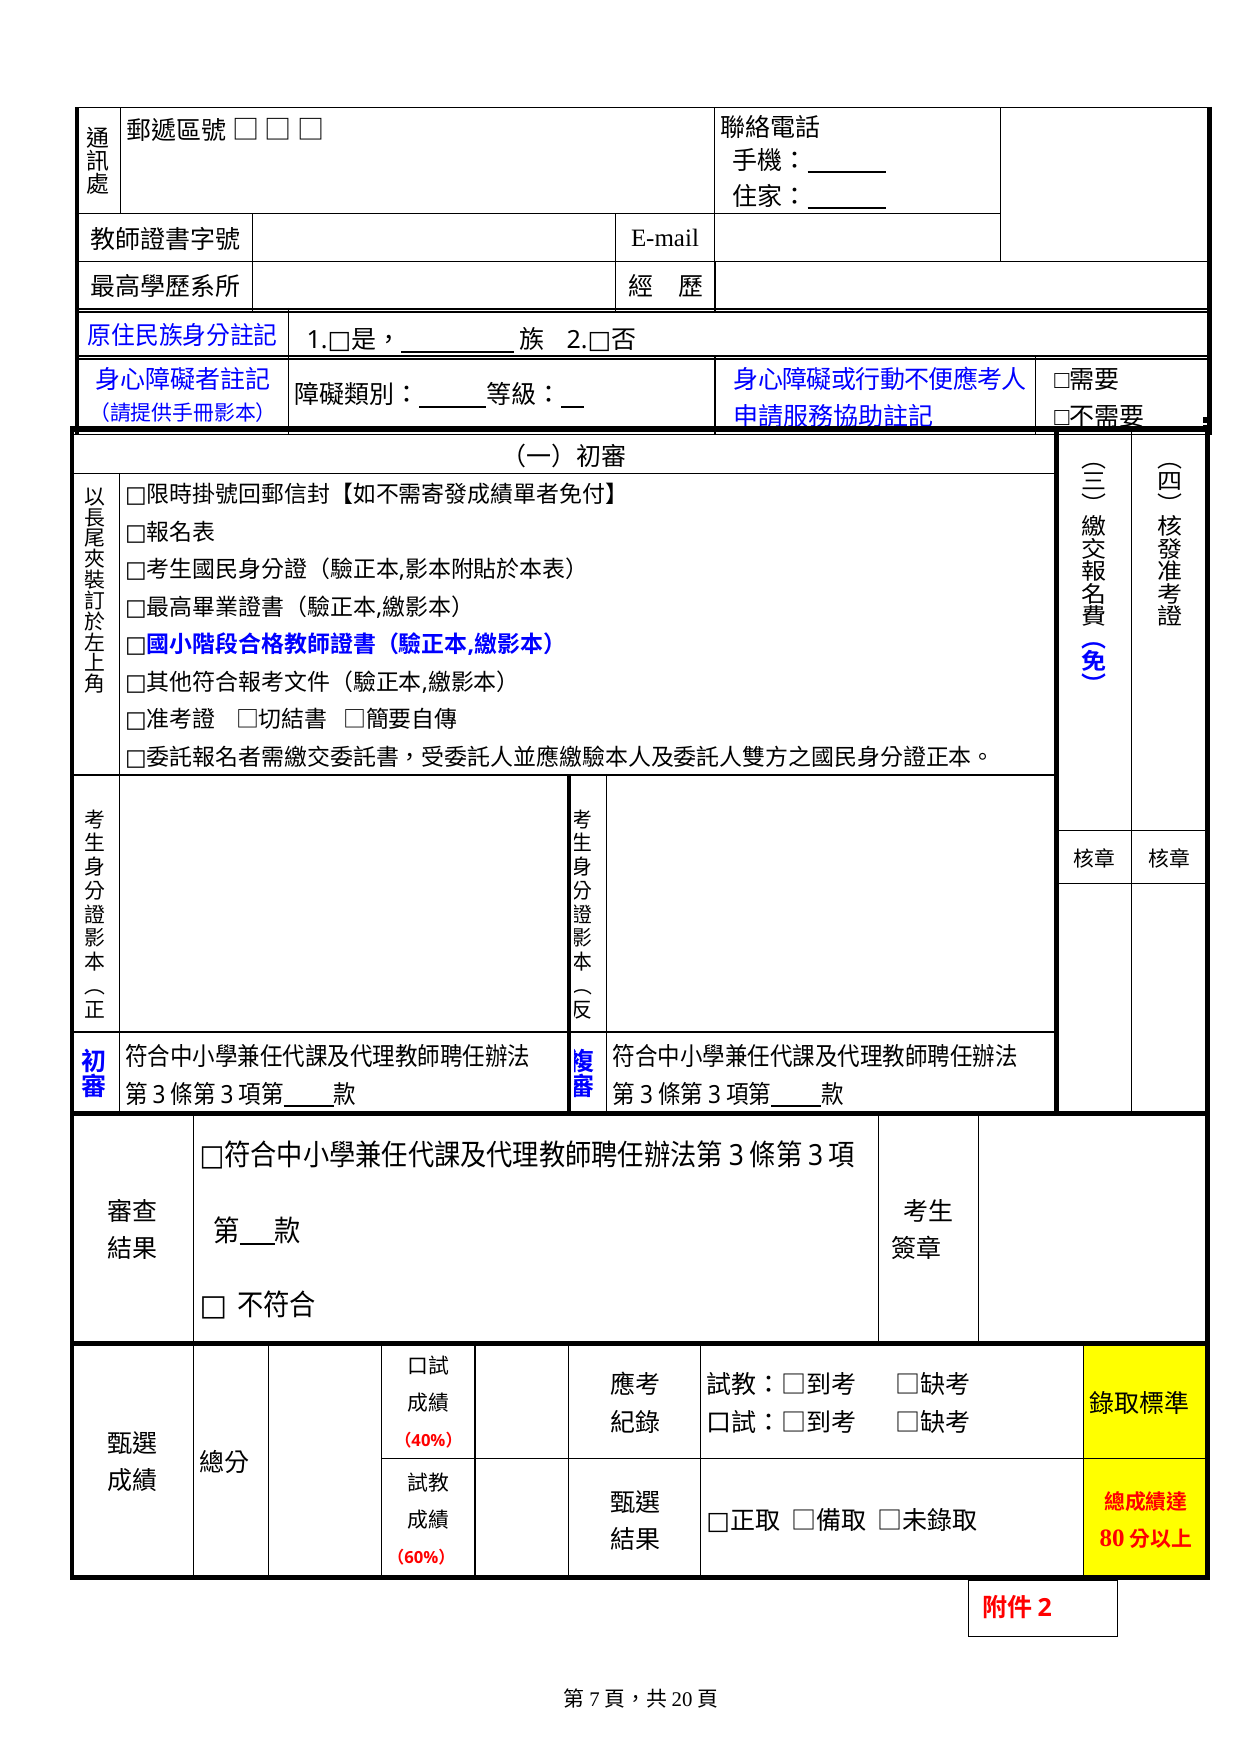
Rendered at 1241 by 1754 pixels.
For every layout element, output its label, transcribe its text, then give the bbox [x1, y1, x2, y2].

table_cell 通訊處 [79, 108, 120, 213]
table_cell 總成績達80分以上 [1084, 1459, 1205, 1575]
table_cell 試教 成績 （60%） [382, 1459, 474, 1575]
table_cell 複審 [571, 1033, 606, 1111]
table_cell [1059, 884, 1131, 1111]
table_cell 1.□是， 族 2.□否 [289, 313, 1207, 355]
table_cell □符合中小學兼任代課及代理教師聘任辦法第3條第3項 第 款 不符合 [194, 1116, 878, 1341]
table_cell 甄選 結果 [569, 1459, 700, 1575]
table_cell 甄選 成績 [74, 1346, 193, 1575]
table_cell 最高學歷系所 [79, 262, 252, 308]
table_cell 審查 結果 [74, 1116, 193, 1341]
table_cell [476, 1346, 568, 1458]
table_cell □需要 □不需要 [1036, 360, 1207, 426]
table_cell 郵遞區號 □ □ □ [121, 108, 714, 213]
table_cell 以長尾夾裝訂於左上角 [74, 474, 119, 774]
table_cell 原住民族身分註記 [79, 313, 288, 355]
table_cell （四）核發准考證 [1132, 435, 1205, 830]
table_cell E-mail [616, 214, 714, 261]
table_cell 身心障礙者註記 （請提供手冊影本） [79, 360, 288, 426]
table_cell 口試 成績 （40%） [382, 1346, 474, 1458]
table_cell 經 歷 [616, 262, 714, 308]
table_cell 錄取標準 [1084, 1346, 1205, 1458]
table_cell 初審 [74, 1033, 119, 1111]
table_cell 核章 [1059, 831, 1131, 883]
table_cell [716, 262, 1207, 308]
table_cell 考生 簽章 [879, 1116, 978, 1341]
table_cell [476, 1459, 568, 1575]
table_cell 考生身分證影本（正面） [74, 776, 119, 1031]
table_cell [253, 214, 615, 261]
table_cell 身心障礙或行動不便應考人申請服務協助註記 [716, 360, 1035, 426]
table_cell 聯絡電話 手機： 住家： [715, 108, 1000, 213]
table_cell 總分 [194, 1346, 268, 1575]
table_cell 符合中小學兼任代課及代理教師聘任辦法 第3條第3項第 款 [120, 1033, 567, 1111]
table_cell □正取 □備取 □未錄取 [701, 1459, 1083, 1575]
table_cell 障礙類別： 等級： [289, 360, 714, 426]
table_cell 符合中小學兼任代課及代理教師聘任辦法 第3條第3項第 款 [607, 1033, 1054, 1111]
table_cell [715, 214, 1000, 261]
table_cell 考生身分證影本（反面） [571, 776, 606, 1031]
table_cell （三）繳交報名費（免） [1059, 435, 1131, 830]
table_cell 教師證書字號 [79, 214, 252, 261]
table_cell [253, 262, 615, 308]
table_cell [979, 1116, 1205, 1341]
table_cell [269, 1346, 381, 1575]
table_cell [1132, 884, 1205, 1111]
table_cell [120, 776, 567, 1031]
table_cell 應考 紀錄 [569, 1346, 700, 1458]
table_cell 核章 [1132, 831, 1205, 883]
table_cell 試教：□到考 □缺考 口試：□到考 □缺考 [701, 1346, 1083, 1458]
table_cell [607, 776, 1054, 1031]
table_cell （一）初審 [74, 435, 1054, 473]
table_cell □限時掛號回郵信封【如不需寄發成績單者免付】 □報名表 □考生國民身分證（驗正本,影本附貼於本表） □最高畢業證書（驗正本,繳影本） □國小階段合格教師證書（驗正本,繳影本） □其他符合報考文件（驗正本,繳影本） □准考證 □切結書 □簡要自傳 □委託報名者需繳交委託書，受委託人並應繳驗本人及委託人雙方之國民身分證正本。 [120, 474, 1054, 774]
